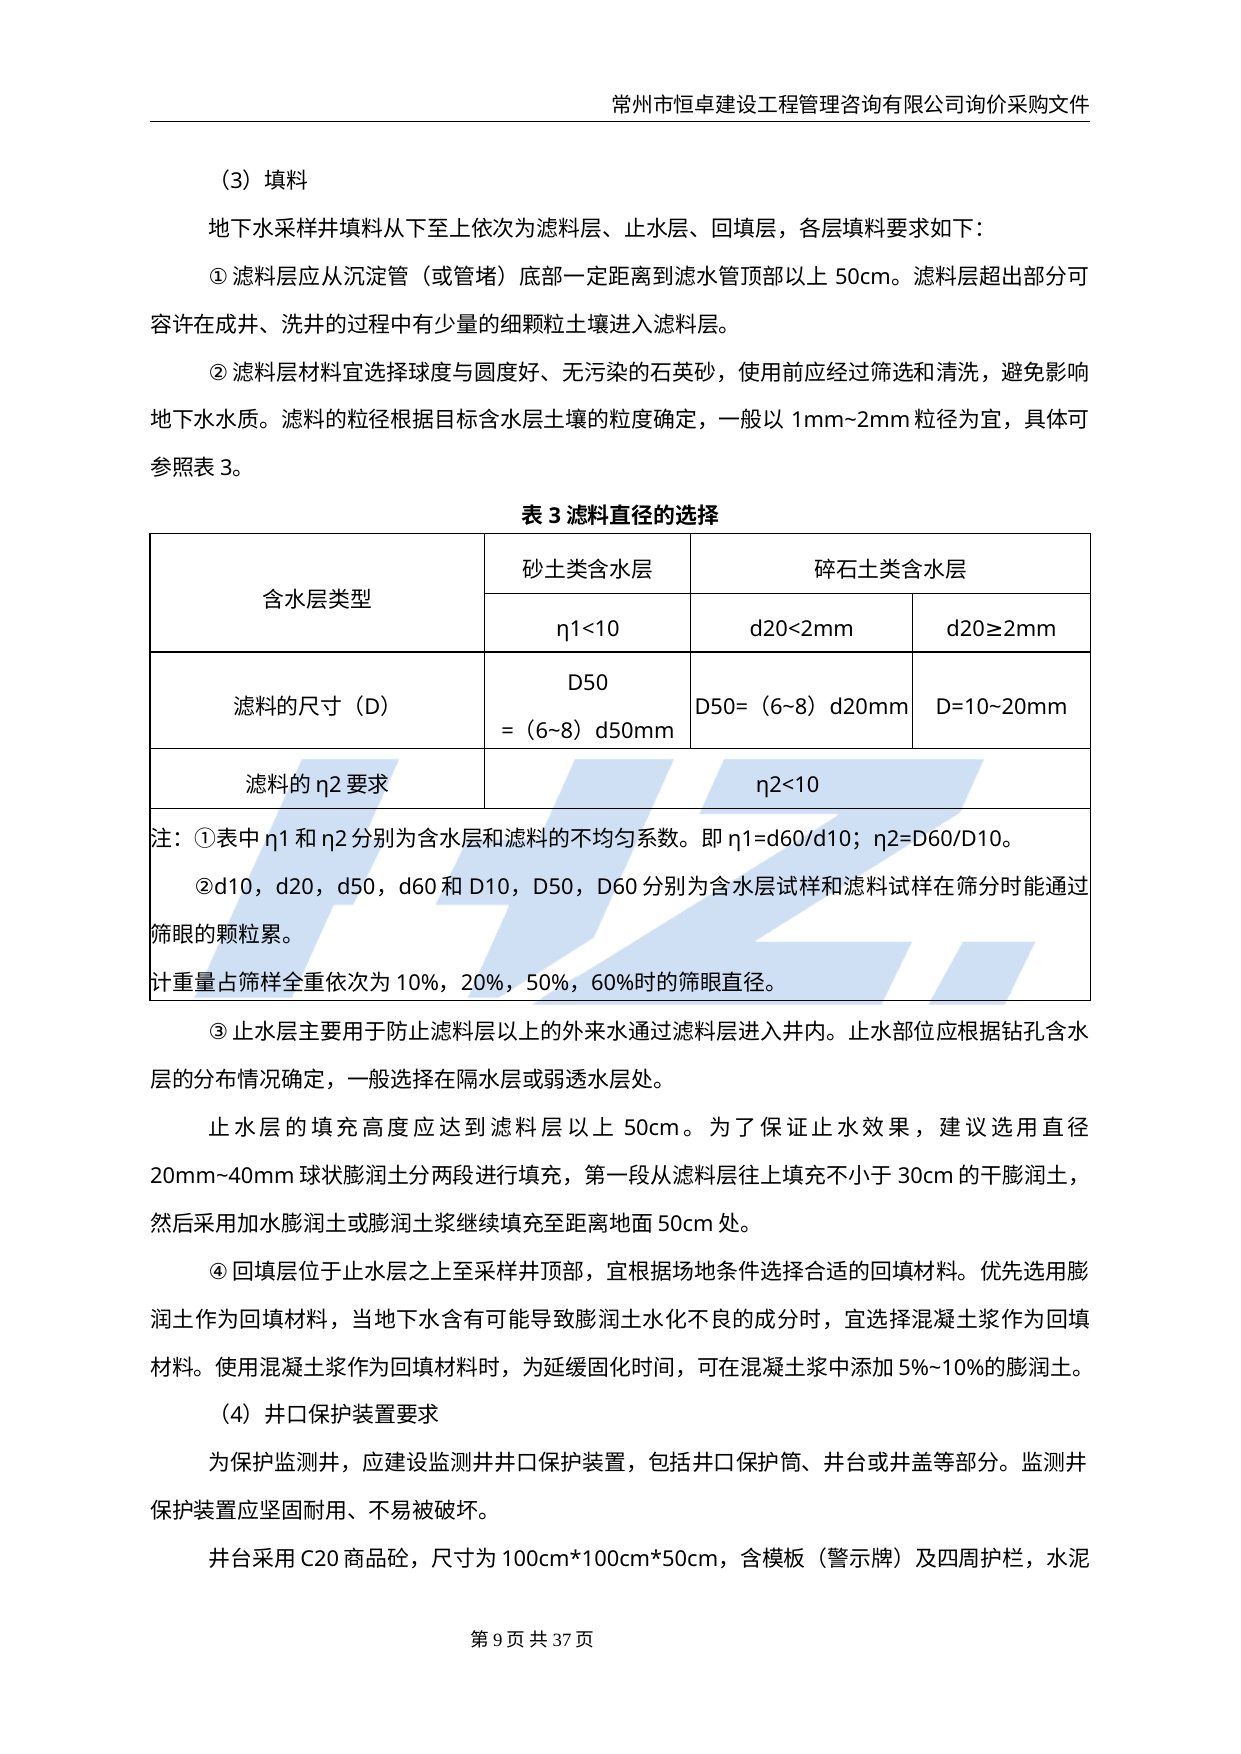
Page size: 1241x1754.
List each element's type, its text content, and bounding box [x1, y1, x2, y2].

text ④回填层位于止水层之上至采样井顶部，宜根据场地条件选择合适的回填材料。优先选用膨润土作为回填材料，当地下水含有可能导致膨润土水化不良的成分时，宜选择混凝土浆作为回填材料。使用混凝土浆作为回填材料时，为延缓固化时间，可在混凝土浆中添加5%~10%的膨润土。 [150, 1241, 1090, 1384]
table_cell η1<10 [485, 594, 690, 651]
text ②滤料层材料宜选择球度与圆度好、无污染的石英砂，使用前应经过筛选和清洗，避免影响地下水水质。滤料的粒径根据目标含水层土壤的粒度确定，一般以1mm~2mm粒径为宜，具体可参照表3。 [150, 342, 1090, 485]
table_cell η2<10 [485, 749, 1090, 807]
text 止水层的填充高度应达到滤料层以上50cm。为了保证止水效果，建议选用直径20mm~40mm球状膨润土分两段进行填充，第一段从滤料层往上填充不小于30cm的干膨润土，然后采用加水膨润土或膨润土浆继续填充至距离地面50cm处。 [150, 1097, 1090, 1241]
table_header 碎石土类含水层 [691, 534, 1090, 592]
table_cell d20≥2mm [913, 594, 1090, 651]
table_cell 滤料的尺寸（D） [151, 653, 484, 748]
table_cell D50=（6~8）d50mm [485, 653, 690, 748]
text ①滤料层应从沉淀管（或管堵）底部一定距离到滤水管顶部以上50cm。滤料层超出部分可容许在成井、洗井的过程中有少量的细颗粒土壤进入滤料层。 [150, 246, 1090, 342]
table_cell d20<2mm [691, 594, 912, 651]
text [150, 1528, 1090, 1576]
table_cell 滤料的η2要求 [151, 749, 484, 807]
text （4）井口保护装置要求 [150, 1384, 1090, 1432]
text ③止水层主要用于防止滤料层以上的外来水通过滤料层进入井内。止水部位应根据钻孔含水层的分布情况确定，一般选择在隔水层或弱透水层处。 [150, 1001, 1090, 1097]
table_cell D50=（6~8）d20mm [691, 653, 912, 748]
text 为保护监测井，应建设监测井井口保护装置，包括井口保护筒、井台或井盖等部分。监测井保护装置应坚固耐用、不易被破坏。 [150, 1432, 1090, 1528]
table_cell 注：①表中η1和η2分别为含水层和滤料的不均匀系数。即η1=d60/d10；η2=D60/D10。 ②d10，d20，d50，d60和D10，D50，D60分别为含水层试样和滤料试样在筛分时能通过筛眼的颗粒累。 计重量占筛样全重依次为10%，20%，50%，60%时的筛眼直径。 [151, 809, 1090, 1000]
text （3）填料 [150, 150, 1090, 198]
table_header 砂土类含水层 [485, 534, 690, 592]
text 地下水采样井填料从下至上依次为滤料层、止水层、回填层，各层填料要求如下： [150, 198, 1090, 246]
table_cell D=10~20mm [913, 653, 1090, 748]
table_header 含水层类型 [151, 534, 484, 651]
